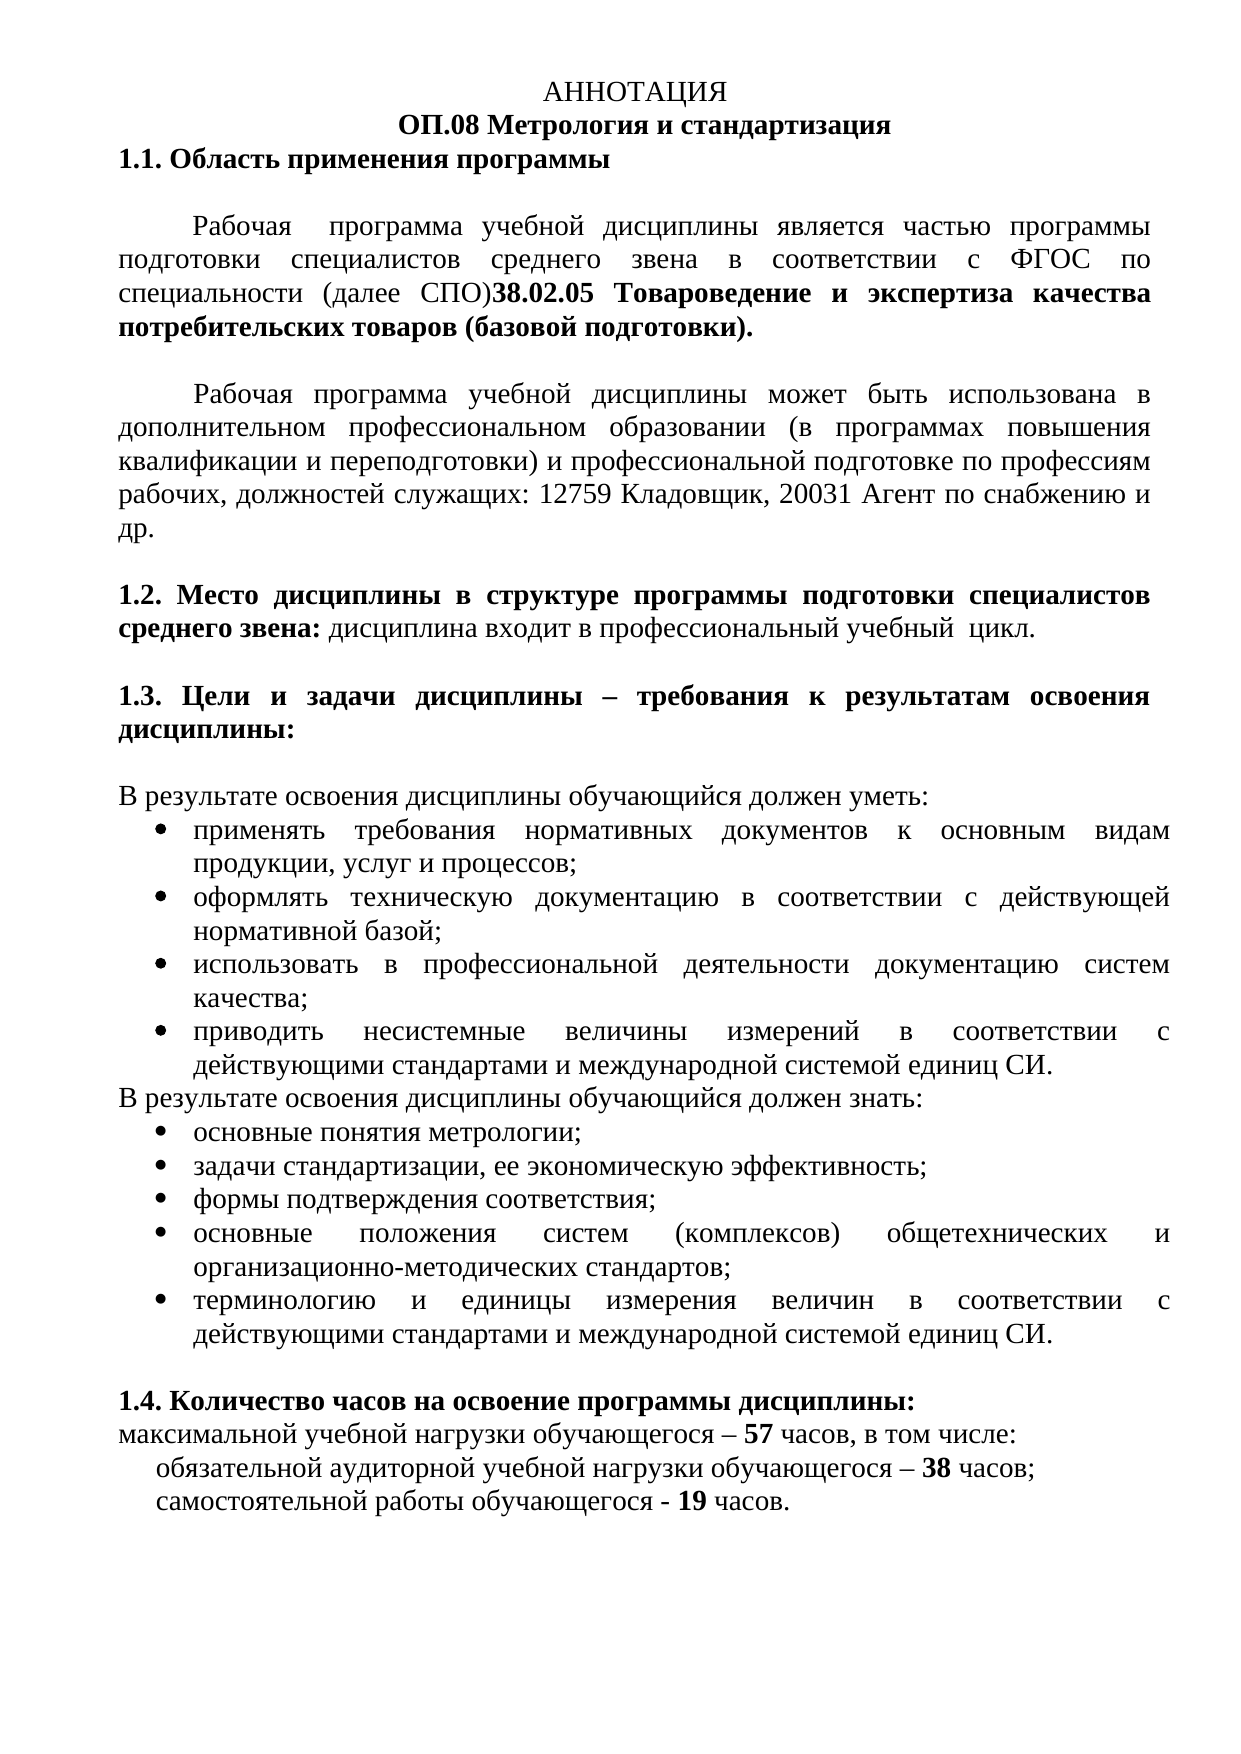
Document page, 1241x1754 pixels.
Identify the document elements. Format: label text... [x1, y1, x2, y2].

list применять требования нормативных документов к основным видам продукции, услуг и процессов; [156, 812, 1171, 879]
text обязательной аудиторной учебной нагрузки обучающегося – 38 часов; [156, 1450, 1152, 1483]
list приводить несистемные величины измерений в соответствии с действующими стандартами и международной системой единиц СИ. [156, 1013, 1171, 1081]
text АННОТАЦИЯ [118, 74, 1152, 107]
text ОП.08 Метрология и стандартизация [118, 107, 1171, 141]
list использовать в профессиональной деятельности документацию систем качества; [156, 946, 1171, 1013]
text Рабочая программа учебной дисциплины может быть использована в дополнительном профессиональном образовании (в программах повышения квалификации и переподготовки) и профессиональной подготовке по профессиям рабочих, должностей служащих: 12759 Кладовщик, 20031 Агент по снабжению и др. [118, 376, 1152, 543]
list основные понятия метрологии; [156, 1114, 1171, 1148]
text В результате освоения дисциплины обучающийся должен знать: [118, 1081, 1152, 1114]
text самостоятельной работы обучающегося - 19 часов. [156, 1483, 1152, 1517]
list задачи стандартизации, ее экономическую эффективность; [156, 1148, 1171, 1181]
text Рабочая программа учебной дисциплины является частью программы подготовки специалистов среднего звена в соответствии с ФГОС по специальности (далее СПО)38.02.05 Товароведение и экспертиза качества потребительских товаров (базовой подготовки). [118, 208, 1152, 342]
list формы подтверждения соответствия; [156, 1181, 1171, 1215]
text 1.3. Цели и задачи дисциплины – требования к результатам освоения дисциплины: [118, 678, 1152, 745]
list оформлять техническую документацию в соответствии с действующей нормативной базой; [156, 879, 1171, 946]
list основные положения систем (комплексов) общетехнических и организационно-методических стандартов; [156, 1215, 1171, 1282]
text В результате освоения дисциплины обучающийся должен уметь: [118, 778, 1152, 812]
text максимальной учебной нагрузки обучающегося – 57 часов, в том числе: [118, 1416, 1152, 1450]
text 1.1. Область применения программы [118, 141, 1171, 174]
text 1.4. Количество часов на освоение программы дисциплины: [118, 1383, 1152, 1416]
text 1.2. Место дисциплины в структуре программы подготовки специалистов среднего звена: дисциплина входит в профессиональный учебный цикл. [118, 577, 1152, 644]
list терминологию и единицы измерения величин в соответствии с действующими стандартами и международной системой единиц СИ. [156, 1282, 1171, 1349]
